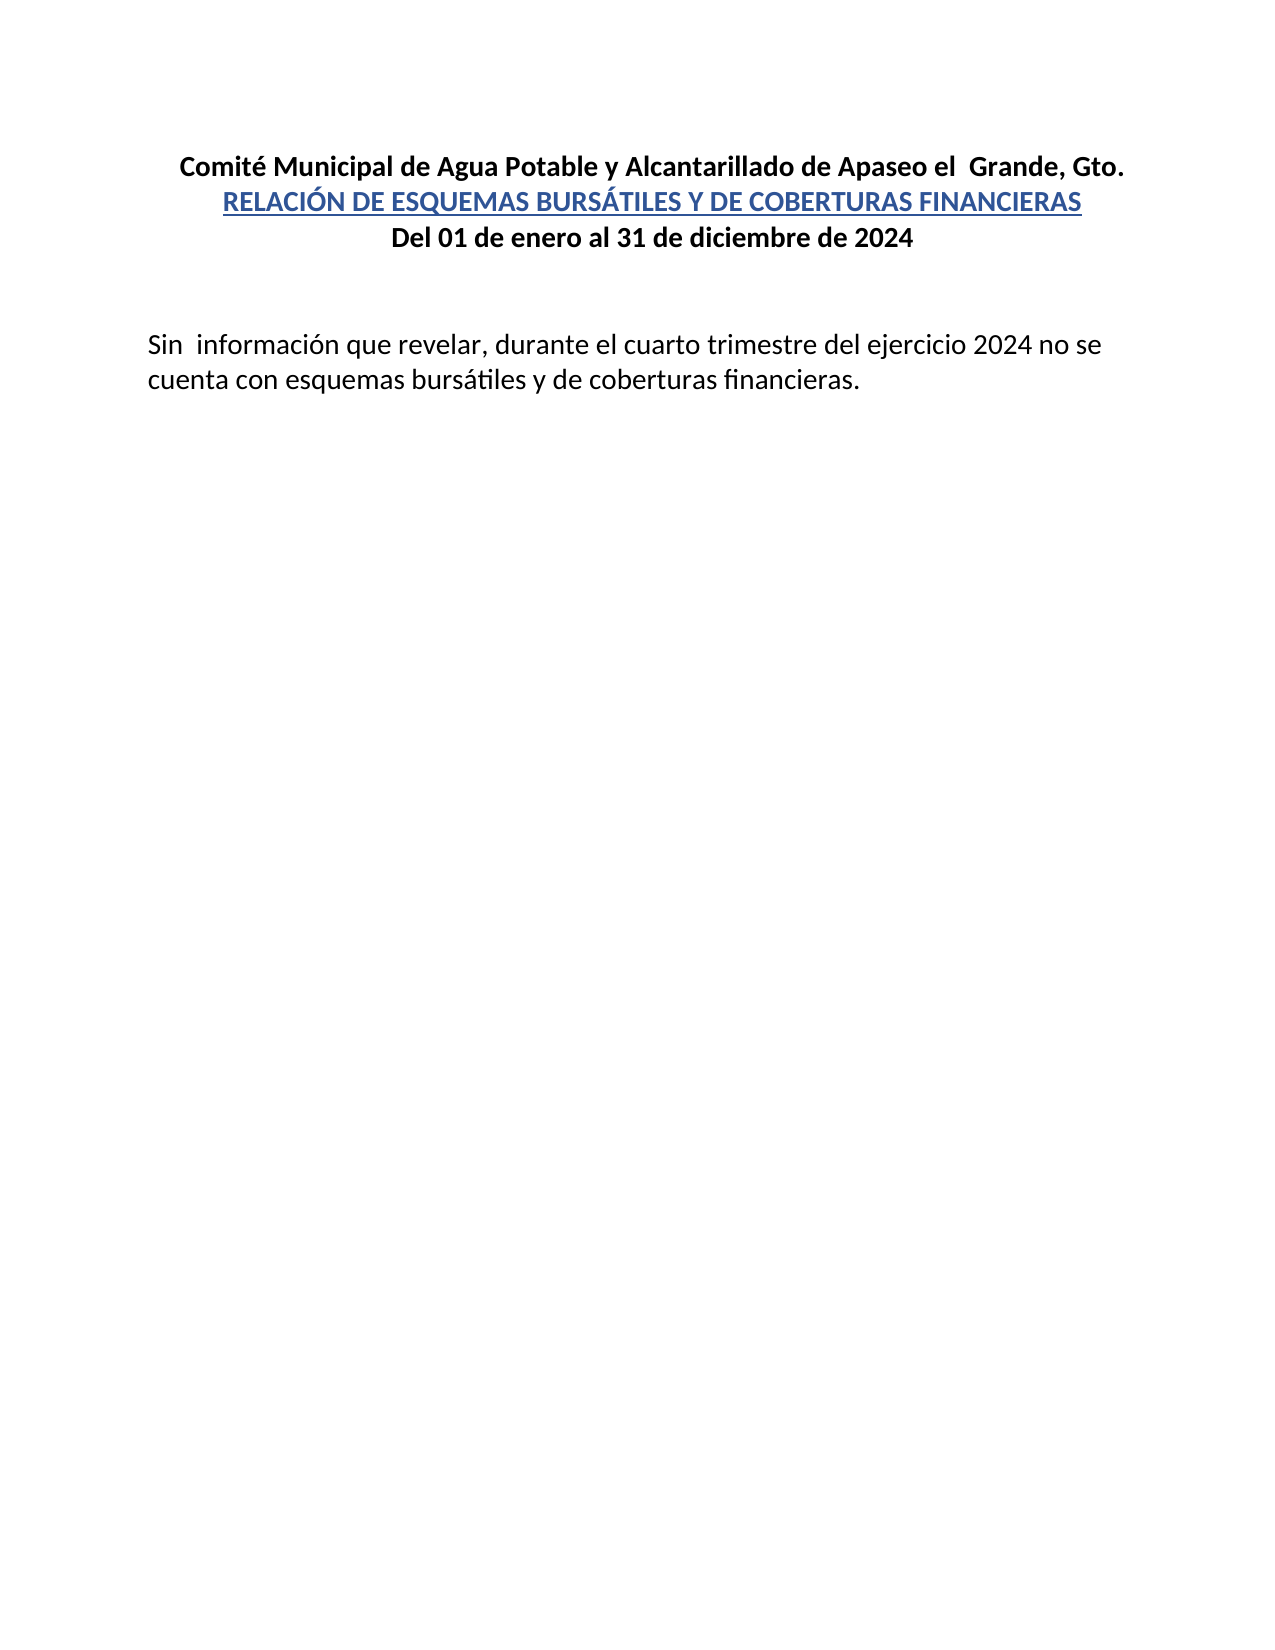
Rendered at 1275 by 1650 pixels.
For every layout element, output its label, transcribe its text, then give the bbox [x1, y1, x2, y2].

text Del 01 de enero al 31 de diciembre de 2024 [148, 219, 1157, 254]
text Comité Municipal de Agua Potable y Alcantarillado de Apaseo el Grande, Gto. [148, 148, 1157, 183]
text Sin información que revelar, durante el cuarto trimestre del ejercicio 2024 no se cuenta con esquemas bursátiles y de coberturas financieras. [148, 326, 1157, 397]
text RELACIÓN DE ESQUEMAS BURSÁTILES Y DE COBERTURAS FINANCIERAS [148, 183, 1157, 219]
